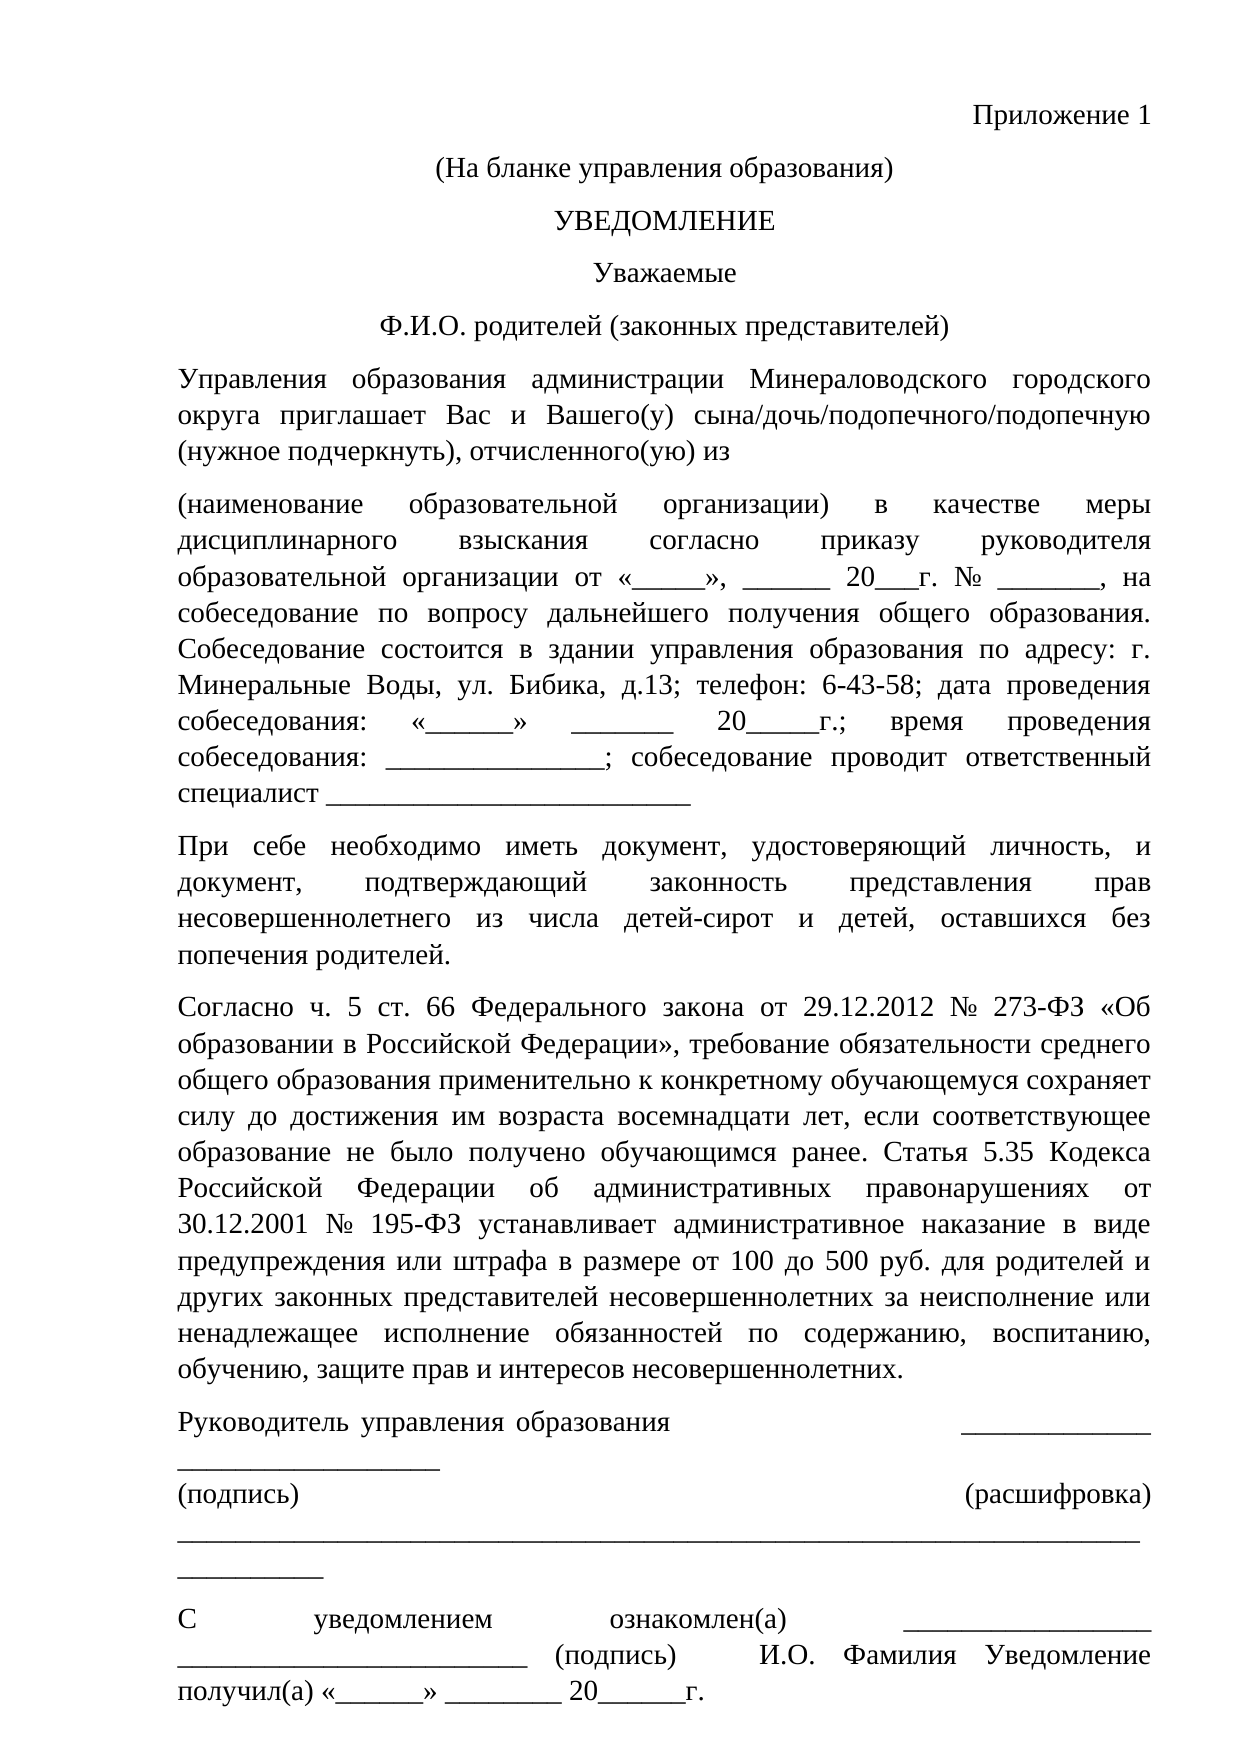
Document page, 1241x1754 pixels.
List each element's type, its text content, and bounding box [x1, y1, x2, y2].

text С уведомлением ознакомлен(а) _________________ ________________________ (подпись) И.О. Фамилия Уведомление получил(а) «______» ________ 20______г. [177, 1601, 1152, 1707]
text Управления образования администрации Минераловодского городского округа приглашает Вас и Вашего(у) сына/дочь/подопечного/подопечную (нужное подчеркнуть), отчисленного(ую) из [177, 361, 1152, 467]
text Приложение 1 [177, 97, 1152, 131]
text Руководитель управления образования _____________ __________________ (подпись) (расшифровка) ____________________________________________________________________________ [177, 1404, 1152, 1582]
text Ф.И.О. родителей (законных представителей) [177, 308, 1152, 342]
text (На бланке управления образования) [177, 150, 1152, 183]
text Согласно ч. 5 ст. 66 Федерального закона от 29.12.2012 № 273-ФЗ «Об образовании в Российской Федерации», требование обязательности среднего общего образования применительно к конкретному обучающемуся сохраняет силу до достижения им возраста восемнадцати лет, если соответствующее образование не было получено обучающимся ранее. Статья 5.35 Кодекса Российской Федерации об административных правонарушениях от 30.12.2001 № 195-ФЗ устанавливает административное наказание в виде предупреждения или штрафа в размере от 100 до 500 руб. для родителей и других законных представителей несовершеннолетних за неисполнение или ненадлежащее исполнение обязанностей по содержанию, воспитанию, обучению, защите прав и интересов несовершеннолетних. [177, 989, 1152, 1384]
text При себе необходимо иметь документ, удостоверяющий личность, и документ, подтверждающий законность представления прав несовершеннолетнего из числа детей-сирот и детей, оставшихся без попечения родителей. [177, 828, 1152, 970]
text (наименование образовательной организации) в качестве меры дисциплинарного взыскания согласно приказу руководителя образовательной организации от «_____», ______ 20___г. № _______, на собеседование по вопросу дальнейшего получения общего образования. Собеседование состоится в здании управления образования по адресу: г. Минеральные Воды, ул. Бибика, д.13; телефон: 6-43-58; дата проведения собеседования: «______» _______ 20_____г.; время проведения собеседования: _______________; собеседование проводит ответственный специалист _________________________ [177, 486, 1152, 809]
text УВЕДОМЛЕНИЕ [177, 203, 1152, 236]
text Уважаемые [177, 256, 1152, 289]
